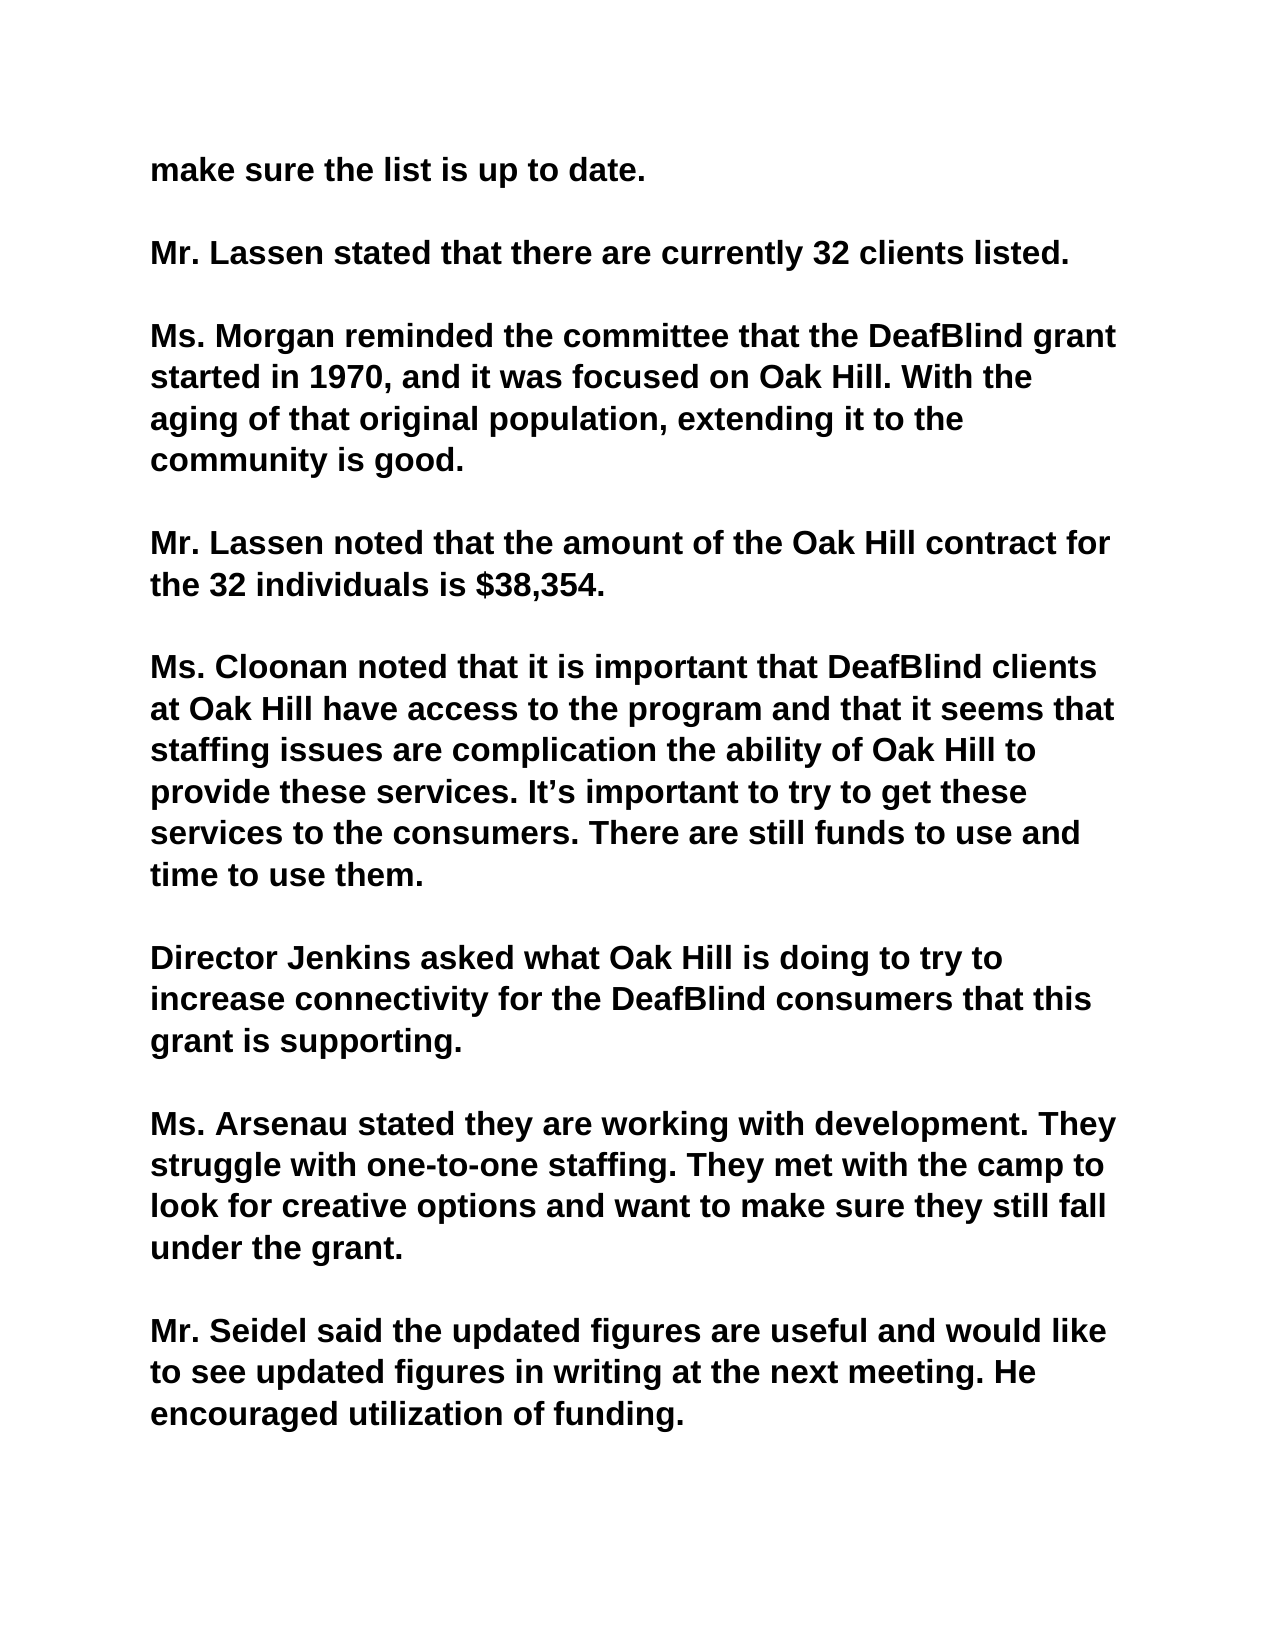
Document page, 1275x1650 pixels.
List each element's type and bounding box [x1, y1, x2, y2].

text [150, 150, 1125, 1474]
